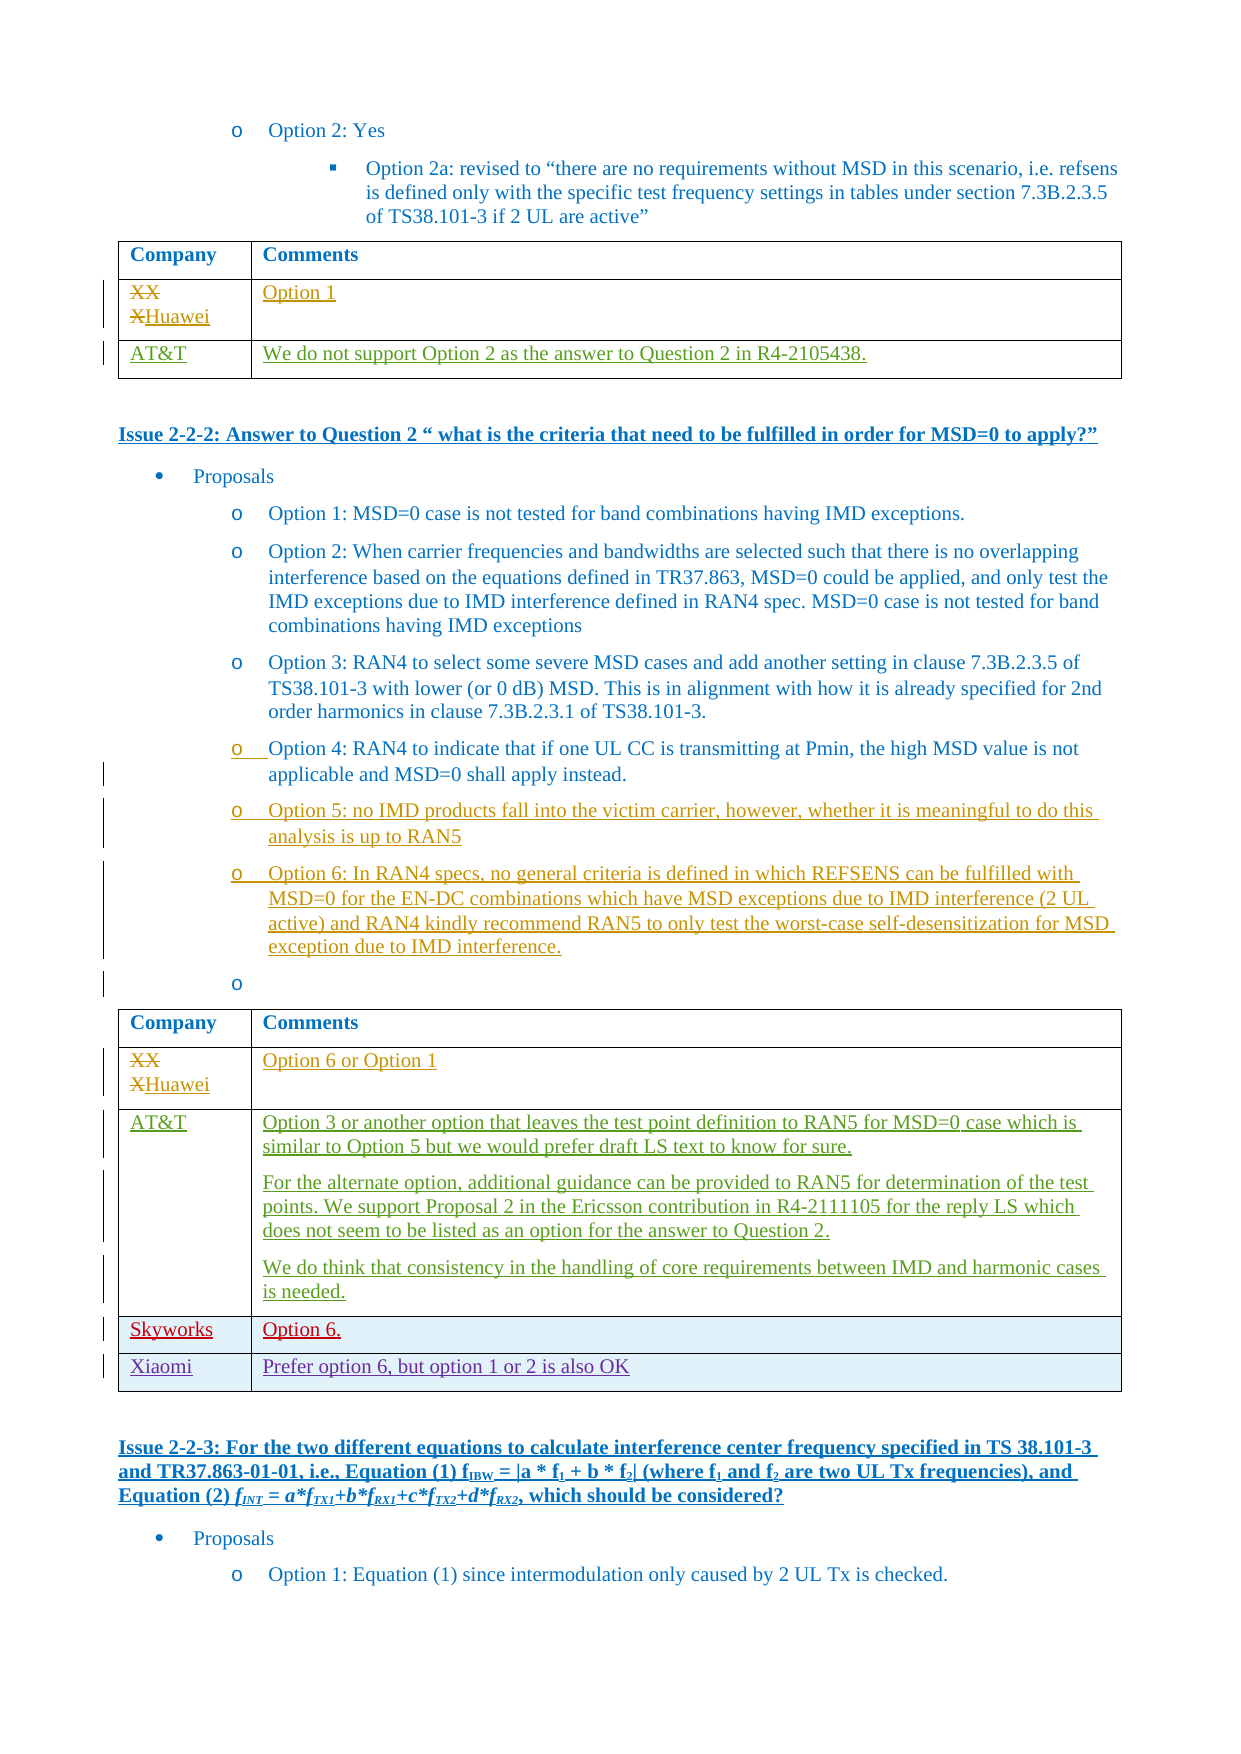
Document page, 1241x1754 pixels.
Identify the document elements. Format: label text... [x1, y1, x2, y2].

table_cell [252, 280, 1121, 340]
table_cell [252, 1110, 1121, 1316]
text Issue 2-2-2: Answer to Question 2 “ what is the criteria that need to be fulfilled in order for MSD=0 to apply?” [118, 422, 1122, 446]
table_header Company [119, 1010, 251, 1047]
list Option 2a: revised to “there are no requirements without MSD in this scenario, i.e. refsens is defined only with the specific test frequency settings in tables under section 7.3B.2.3.5 of TS38.101-3 if 2 UL are active” [328, 156, 1122, 228]
text Issue 2-2-3: For the two different equations to calculate interference center frequency specified in TS 38.101-3 and TR37.863-01-01, i.e., Equation (1) fIBW = |a * f1 + b * f2| (where f1 and f2 are two UL Tx frequencies), and Equation (2) fINT = a*fTX1+b*fRX1+c*fTX2+d*fRX2, which should be considered? [118, 1434, 1122, 1507]
table_header Comments [252, 1010, 1121, 1047]
list Option 2: When carrier frequencies and bandwidths are selected such that there is no overlapping interference based on the equations defined in TR37.863, MSD=0 could be applied, and only test the IMD exceptions due to IMD interference defined in RAN4 spec. MSD=0 case is not tested for band combinations having IMD exceptions [231, 539, 1122, 637]
list Proposals [156, 1526, 1122, 1549]
table_cell [119, 1110, 251, 1316]
list Option 2: Yes [231, 118, 1122, 144]
table_cell [119, 280, 251, 340]
list Option 1: Equation (1) since intermodulation only caused by 2 UL Tx is checked. [231, 1562, 1122, 1588]
table_cell [119, 341, 251, 378]
table_cell [119, 1048, 251, 1108]
table_cell [252, 341, 1121, 378]
list Option 3: RAN4 to select some severe MSD cases and add another setting in clause 7.3B.2.3.5 of TS38.101-3 with lower (or 0 dB) MSD. This is in alignment with how it is already specified for 2nd order harmonics in clause 7.3B.2.3.1 of TS38.101-3. [231, 650, 1122, 723]
table_header Comments [252, 242, 1121, 278]
list Option 4: RAN4 to indicate that if one UL CC is transmitting at Pmin, the high MSD value is not applicable and MSD=0 shall apply instead. [231, 736, 1122, 786]
table_header Company [119, 242, 251, 278]
list Proposals [156, 464, 1122, 488]
list Option 1: MSD=0 case is not tested for band combinations having IMD exceptions. [231, 501, 1122, 527]
table_cell [252, 1048, 1121, 1108]
